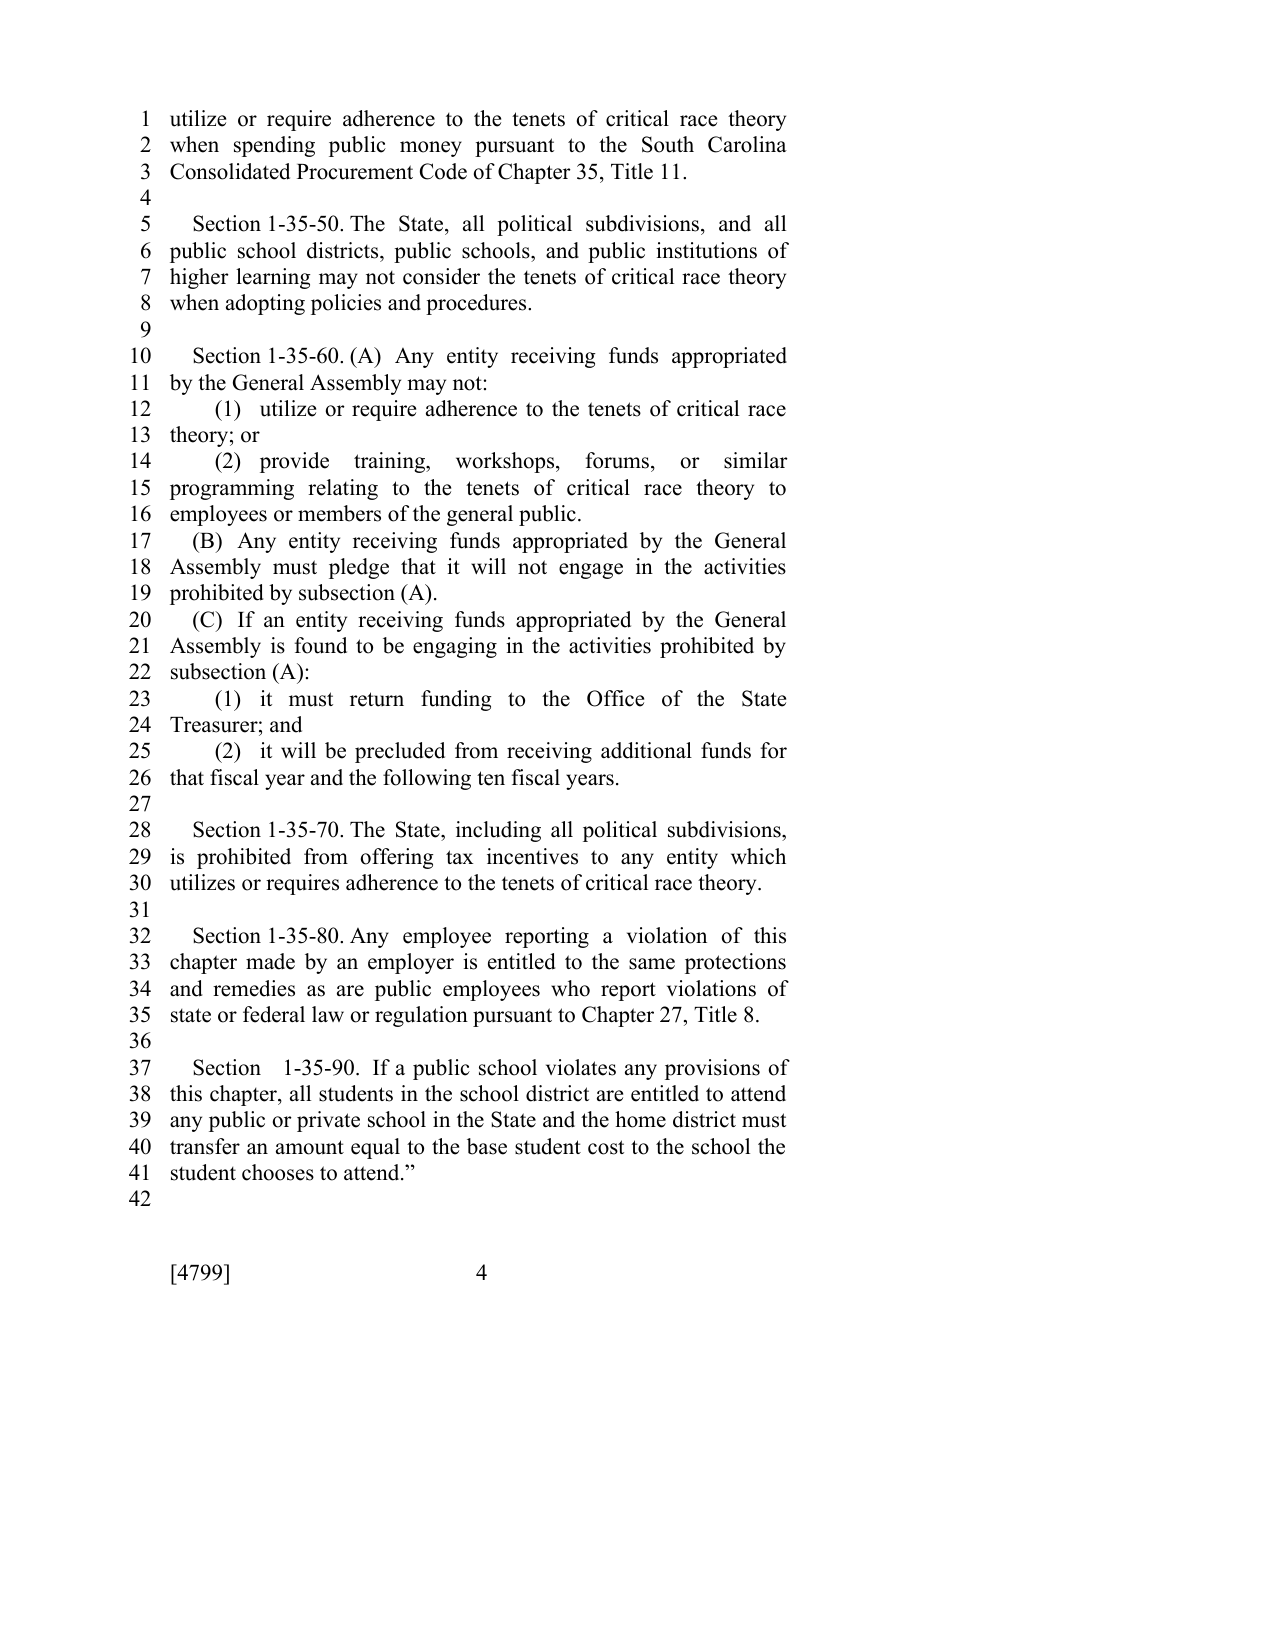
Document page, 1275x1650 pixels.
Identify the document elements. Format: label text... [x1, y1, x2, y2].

text Section 1-35-90. If a public school violates any provisions of this chapter, all students in the school district are entitled to attend any public or private school in the State and the home district must transfer an amount equal to the base student cost to the school the student chooses to attend.” [169, 1054, 787, 1186]
text (B) Any entity receiving funds appropriated by the General Assembly must pledge that it will not engage in the activities prohibited by subsection (A). [169, 527, 787, 606]
text (1) it must return funding to the Office of the State Treasurer; and [169, 685, 787, 737]
text Section 1-35-80. Any employee reporting a violation of this chapter made by an employer is entitled to the same protections and remedies as are public employees who report violations of state or federal law or regulation pursuant to Chapter 27, Title 8. [169, 922, 787, 1027]
text (2) it will be precluded from receiving additional funds for that fiscal year and the following ten fiscal years. [169, 737, 787, 790]
text (2) provide training, workshops, forums, or similar programming relating to the tenets of critical race theory to employees or members of the general public. [169, 448, 787, 527]
text (1) utilize or require adherence to the tenets of critical race theory; or [169, 395, 787, 448]
text Section 1-35-60. (A) Any entity receiving funds appropriated by the General Assembly may not: [169, 342, 787, 395]
text Section 1-35-70. The State, including all political subdivisions, is prohibited from offering tax incentives to any entity which utilizes or requires adherence to the tenets of critical race theory. [169, 817, 787, 896]
text Section 1-35-50. The State, all political subdivisions, and all public school districts, public schools, and public institutions of higher learning may not consider the tenets of critical race theory when adopting policies and procedures. [169, 210, 787, 316]
text (C) If an entity receiving funds appropriated by the General Assembly is found to be engaging in the activities prohibited by subsection (A): [169, 606, 787, 685]
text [169, 105, 787, 184]
